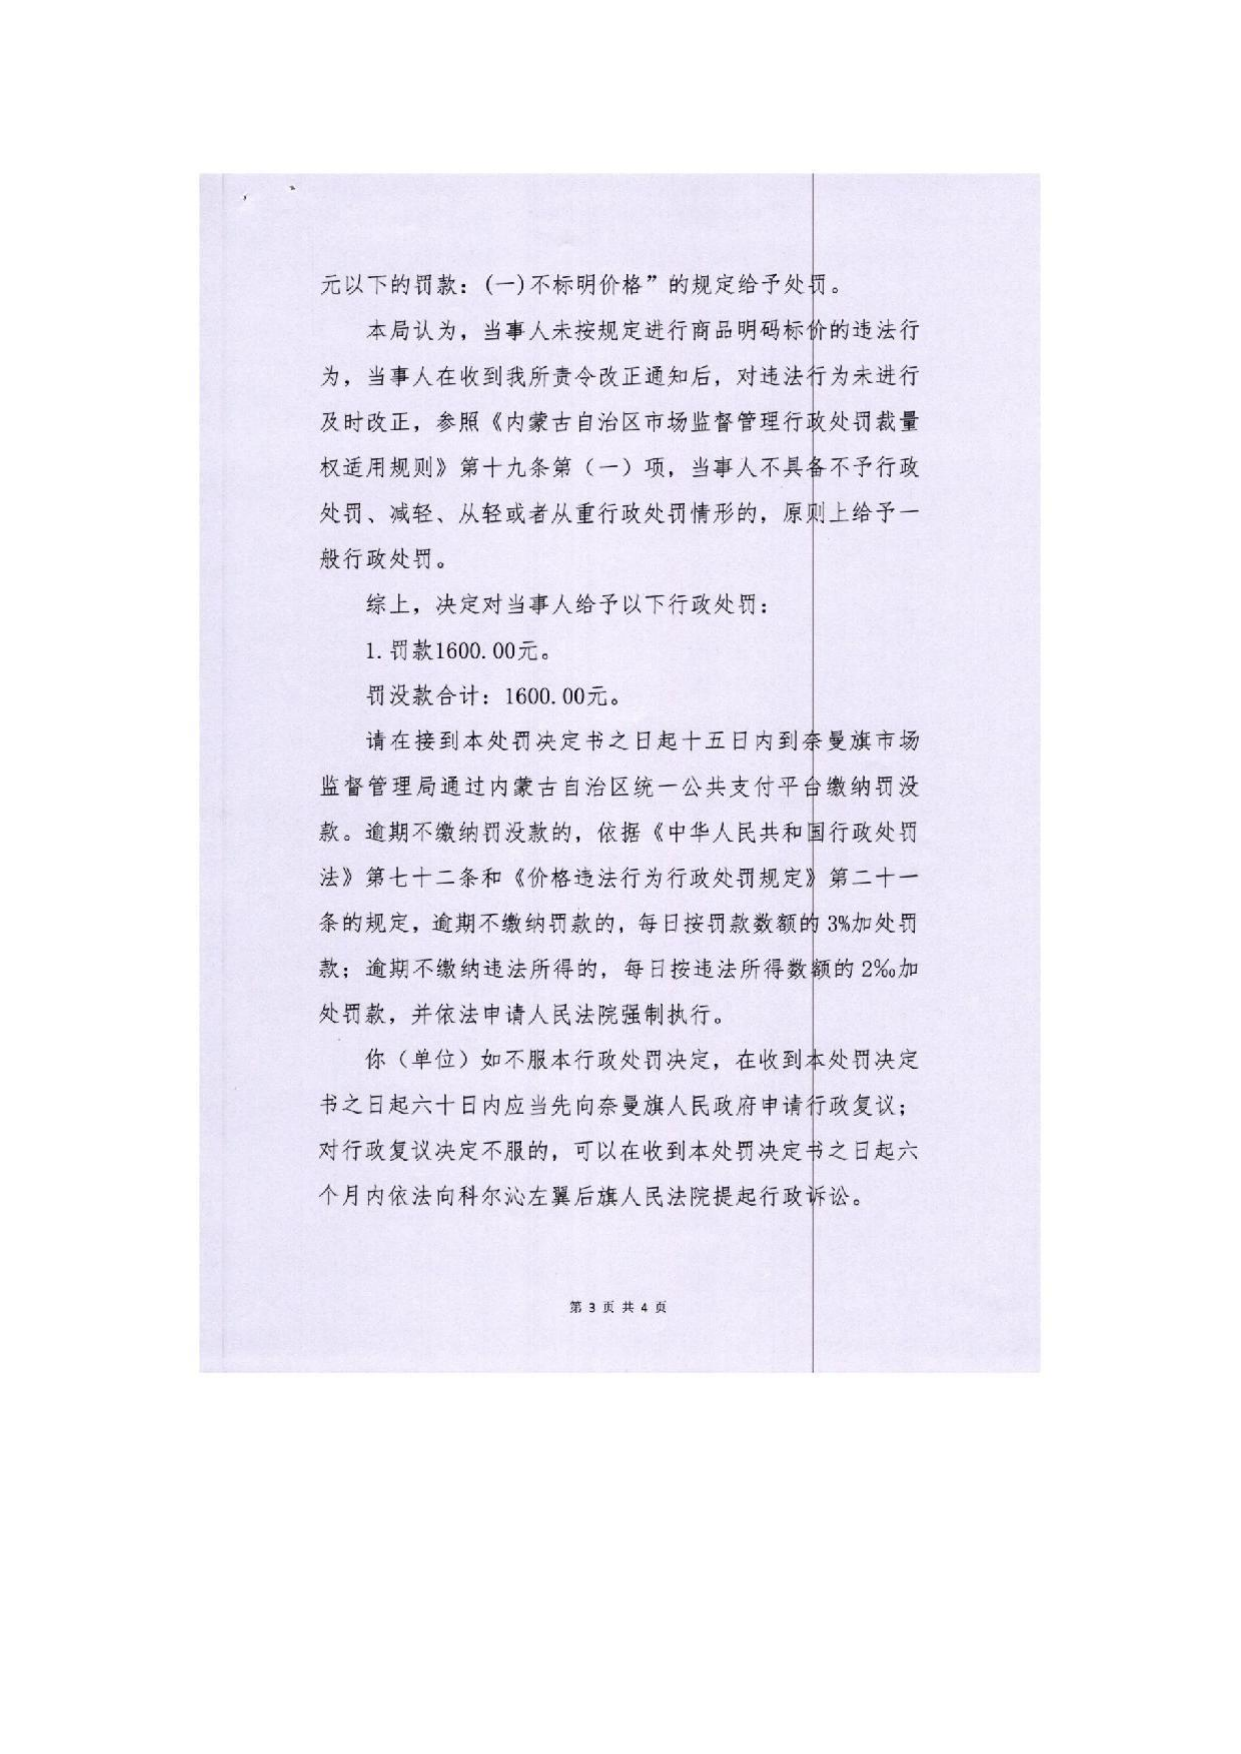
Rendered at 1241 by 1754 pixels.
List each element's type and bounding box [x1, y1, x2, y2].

picture [187, 162, 1053, 1385]
